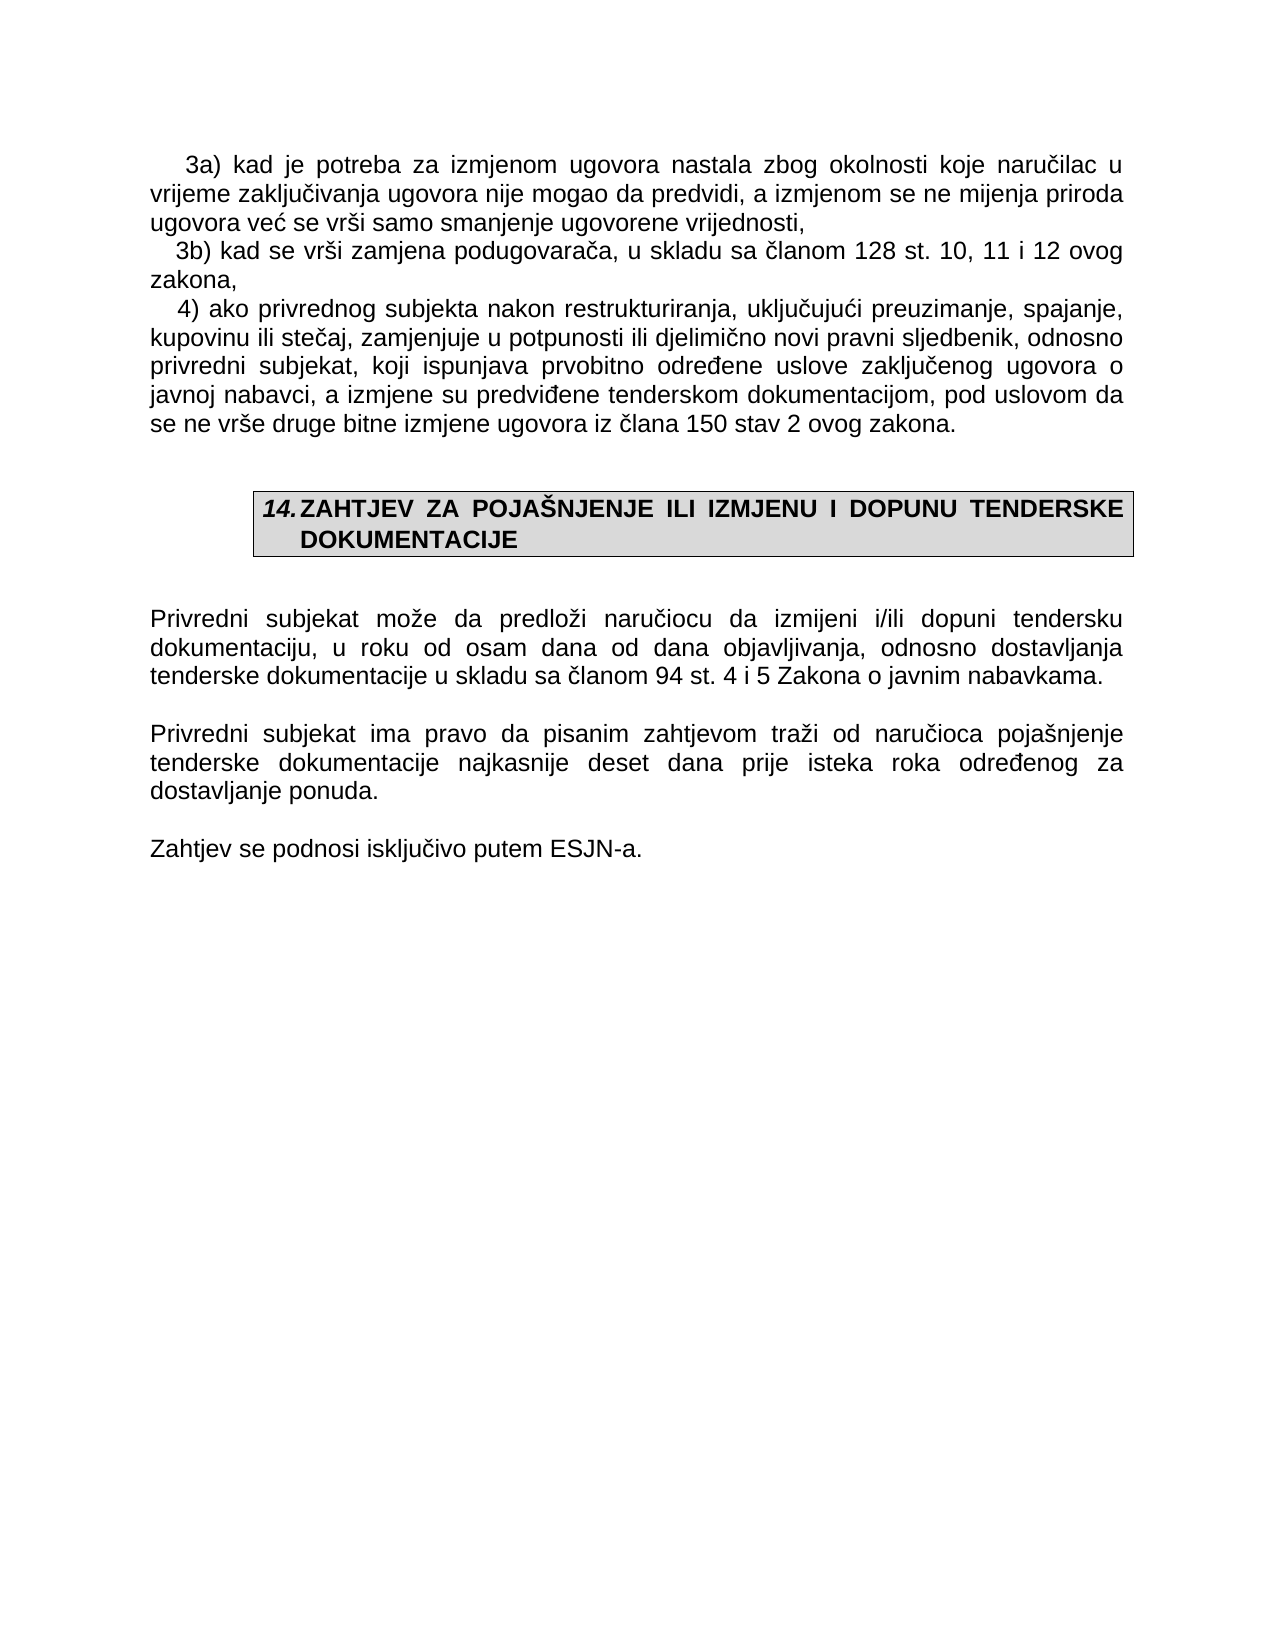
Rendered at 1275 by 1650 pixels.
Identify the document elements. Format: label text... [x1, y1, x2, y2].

text Zahtjev se podnosi isključivo putem ESJN-a. [150, 834, 1125, 862]
text Privredni subjekat ima pravo da pisanim zahtjevom traži od naručioca pojašnjenje tenderske dokumentacije najkasnije deset dana prije isteka roka određenog za dostavljanje ponuda. [150, 719, 1125, 805]
list ZAHTJEV ZA POJAŠNJENJE ILI IZMJENU I DOPUNU TENDERSKE DOKUMENTACIJE [254, 492, 1133, 556]
text Privredni subjekat može da predloži naručiocu da izmijeni i/ili dopuni tendersku dokumentaciju, u roku od osam dana od dana objavljivanja, odnosno dostavljanja tenderske dokumentacije u skladu sa članom 94 st. 4 i 5 Zakona o javnim nabavkama. [150, 604, 1125, 690]
text 3a) kad je potreba za izmjenom ugovora nastala zbog okolnosti koje naručilac u vrijeme zaključivanja ugovora nije mogao da predvidi, a izmjenom se ne mijenja priroda ugovora već se vrši samo smanjenje ugovorene vrijednosti, [150, 150, 1125, 236]
text 3b) kad se vrši zamjena podugovarača, u skladu sa članom 128 st. 10, 11 i 12 ovog zakona, [150, 236, 1125, 294]
text 4) ako privrednog subjekta nakon restrukturiranja, uključujući preuzimanje, spajanje, kupovinu ili stečaj, zamjenjuje u potpunosti ili djelimično novi pravni sljedbenik, odnosno privredni subjekat, koji ispunjava prvobitno određene uslove zaključenog ugovora o javnoj nabavci, a izmjene su predviđene tenderskom dokumentacijom, pod uslovom da se ne vrše druge bitne izmjene ugovora iz člana 150 stav 2 ovog zakona. [150, 294, 1125, 437]
